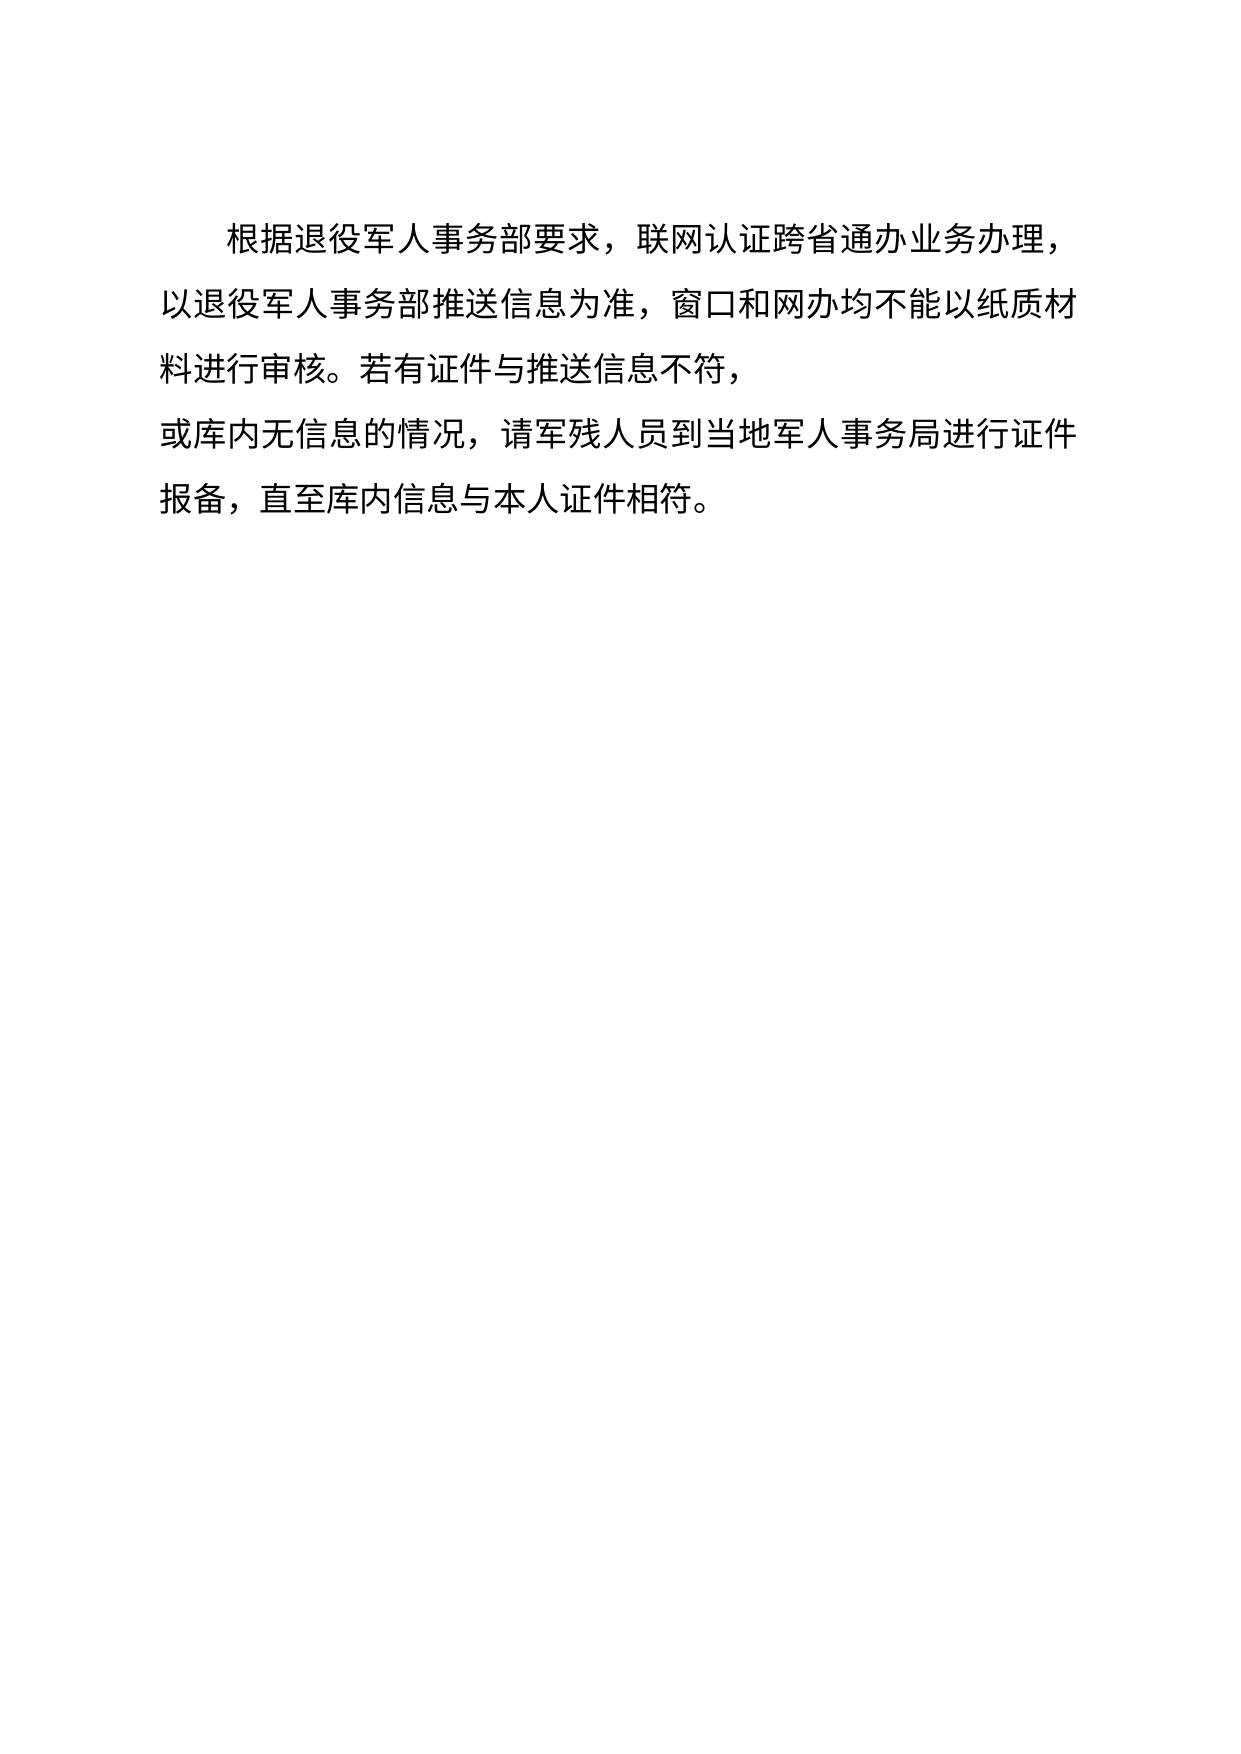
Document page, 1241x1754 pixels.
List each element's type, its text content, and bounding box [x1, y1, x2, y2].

list 或库内无信息的情况，请军残人员到当地军人事务局进行证件报备，直至库内信息与本人证件相符。 [159, 400, 1081, 530]
list 根据退役军人事务部要求，联网认证跨省通办业务办理，以退役军人事务部推送信息为准，窗口和网办均不能以纸质材料进行审核。若有证件与推送信息不符， [159, 205, 1081, 400]
